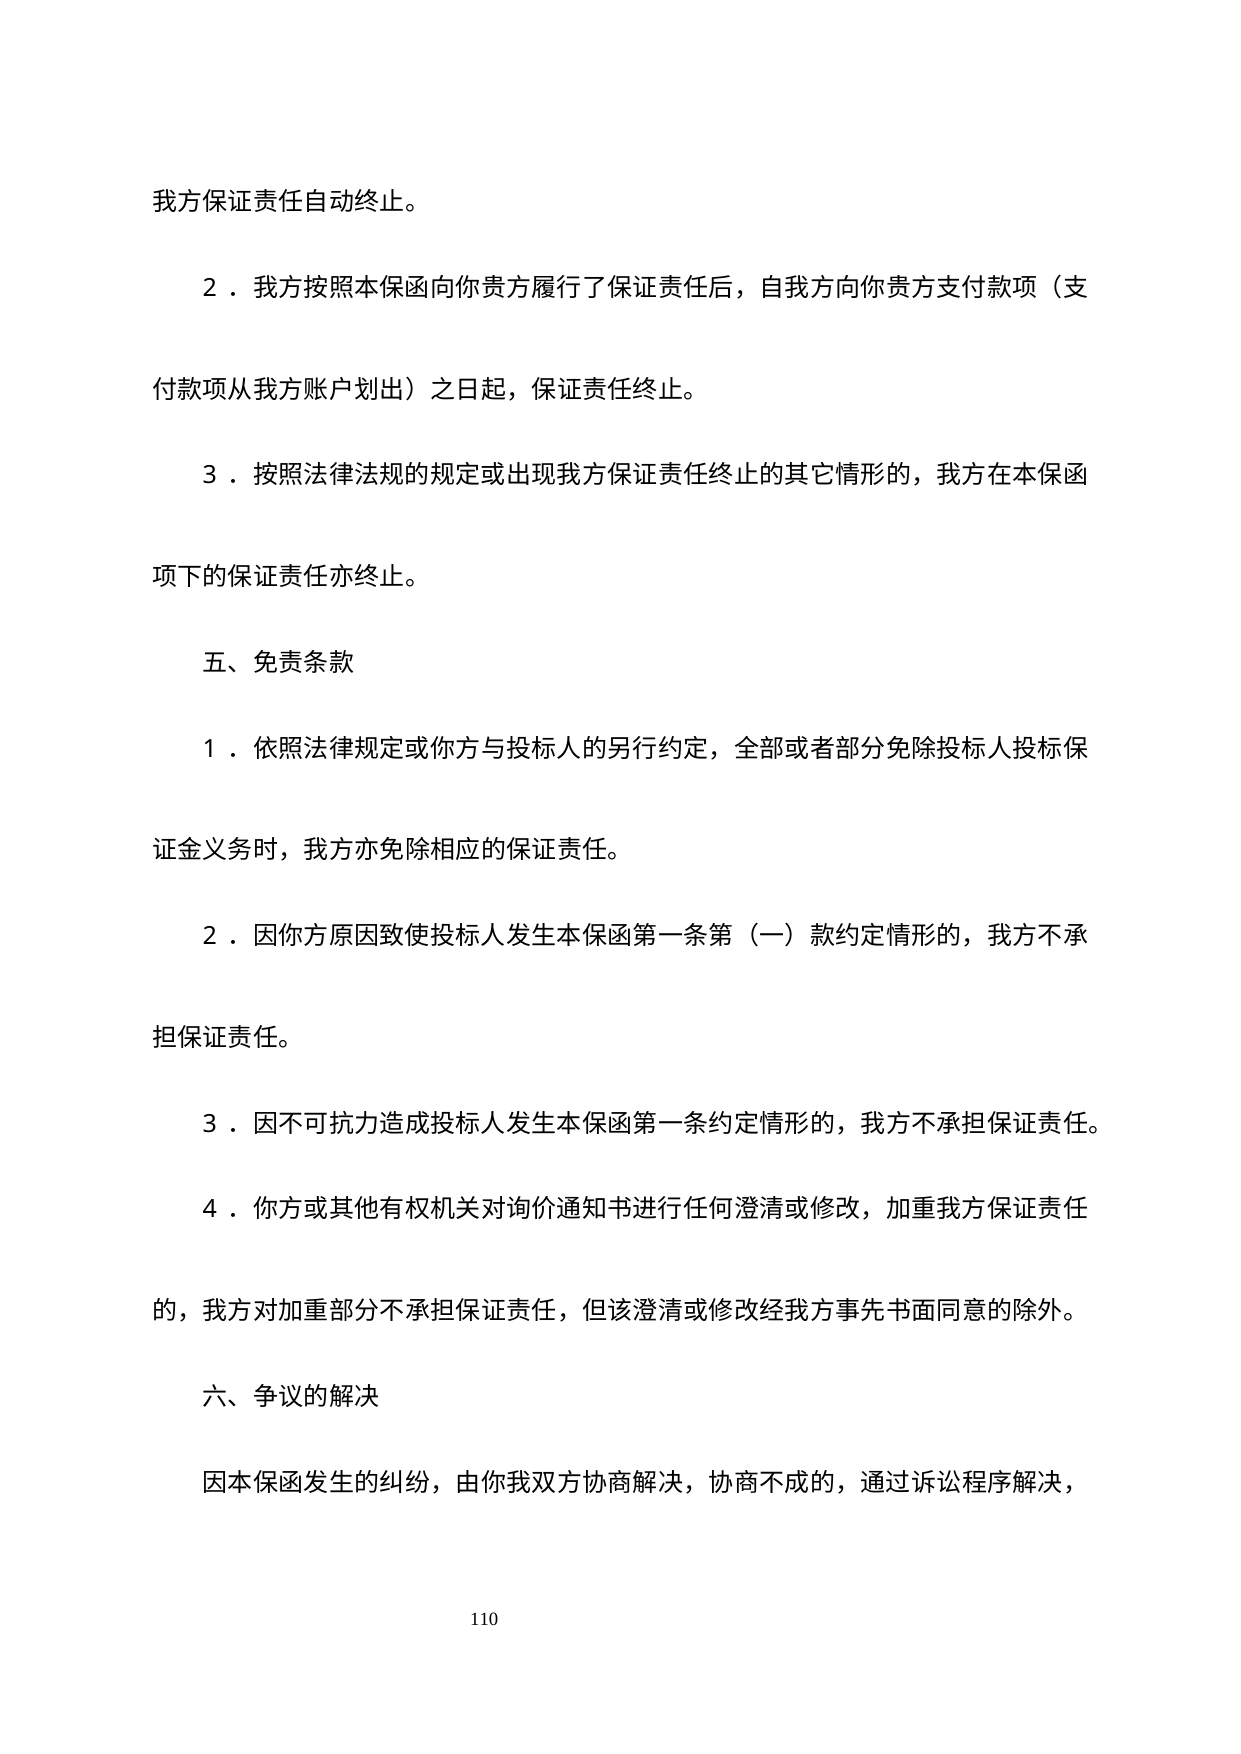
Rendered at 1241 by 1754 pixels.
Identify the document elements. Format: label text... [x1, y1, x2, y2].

text 2．我方按照本保函向你贵方履行了保证责任后，自我方向你贵方支付款项（支付款项从我方账户划出）之日起，保证责任终止。 [152, 252, 1088, 421]
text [152, 166, 1088, 234]
text 1．依照法律规定或你方与投标人的另行约定，全部或者部分免除投标人投标保证金义务时，我方亦免除相应的保证责任。 [152, 712, 1088, 882]
text 3．按照法律法规的规定或出现我方保证责任终止的其它情形的，我方在本保函项下的保证责任亦终止。 [152, 439, 1088, 608]
text 六、争议的解决 [152, 1361, 1088, 1428]
text 2．因你方原因致使投标人发生本保函第一条第（一）款约定情形的，我方不承担保证责任。 [152, 900, 1088, 1069]
text 五、免责条款 [152, 627, 1088, 694]
text 3．因不可抗力造成投标人发生本保函第一条约定情形的，我方不承担保证责任。 [152, 1087, 1088, 1155]
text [152, 1446, 1088, 1514]
text 4．你方或其他有权机关对询价通知书进行任何澄清或修改，加重我方保证责任的，我方对加重部分不承担保证责任，但该澄清或修改经我方事先书面同意的除外。 [152, 1173, 1088, 1342]
